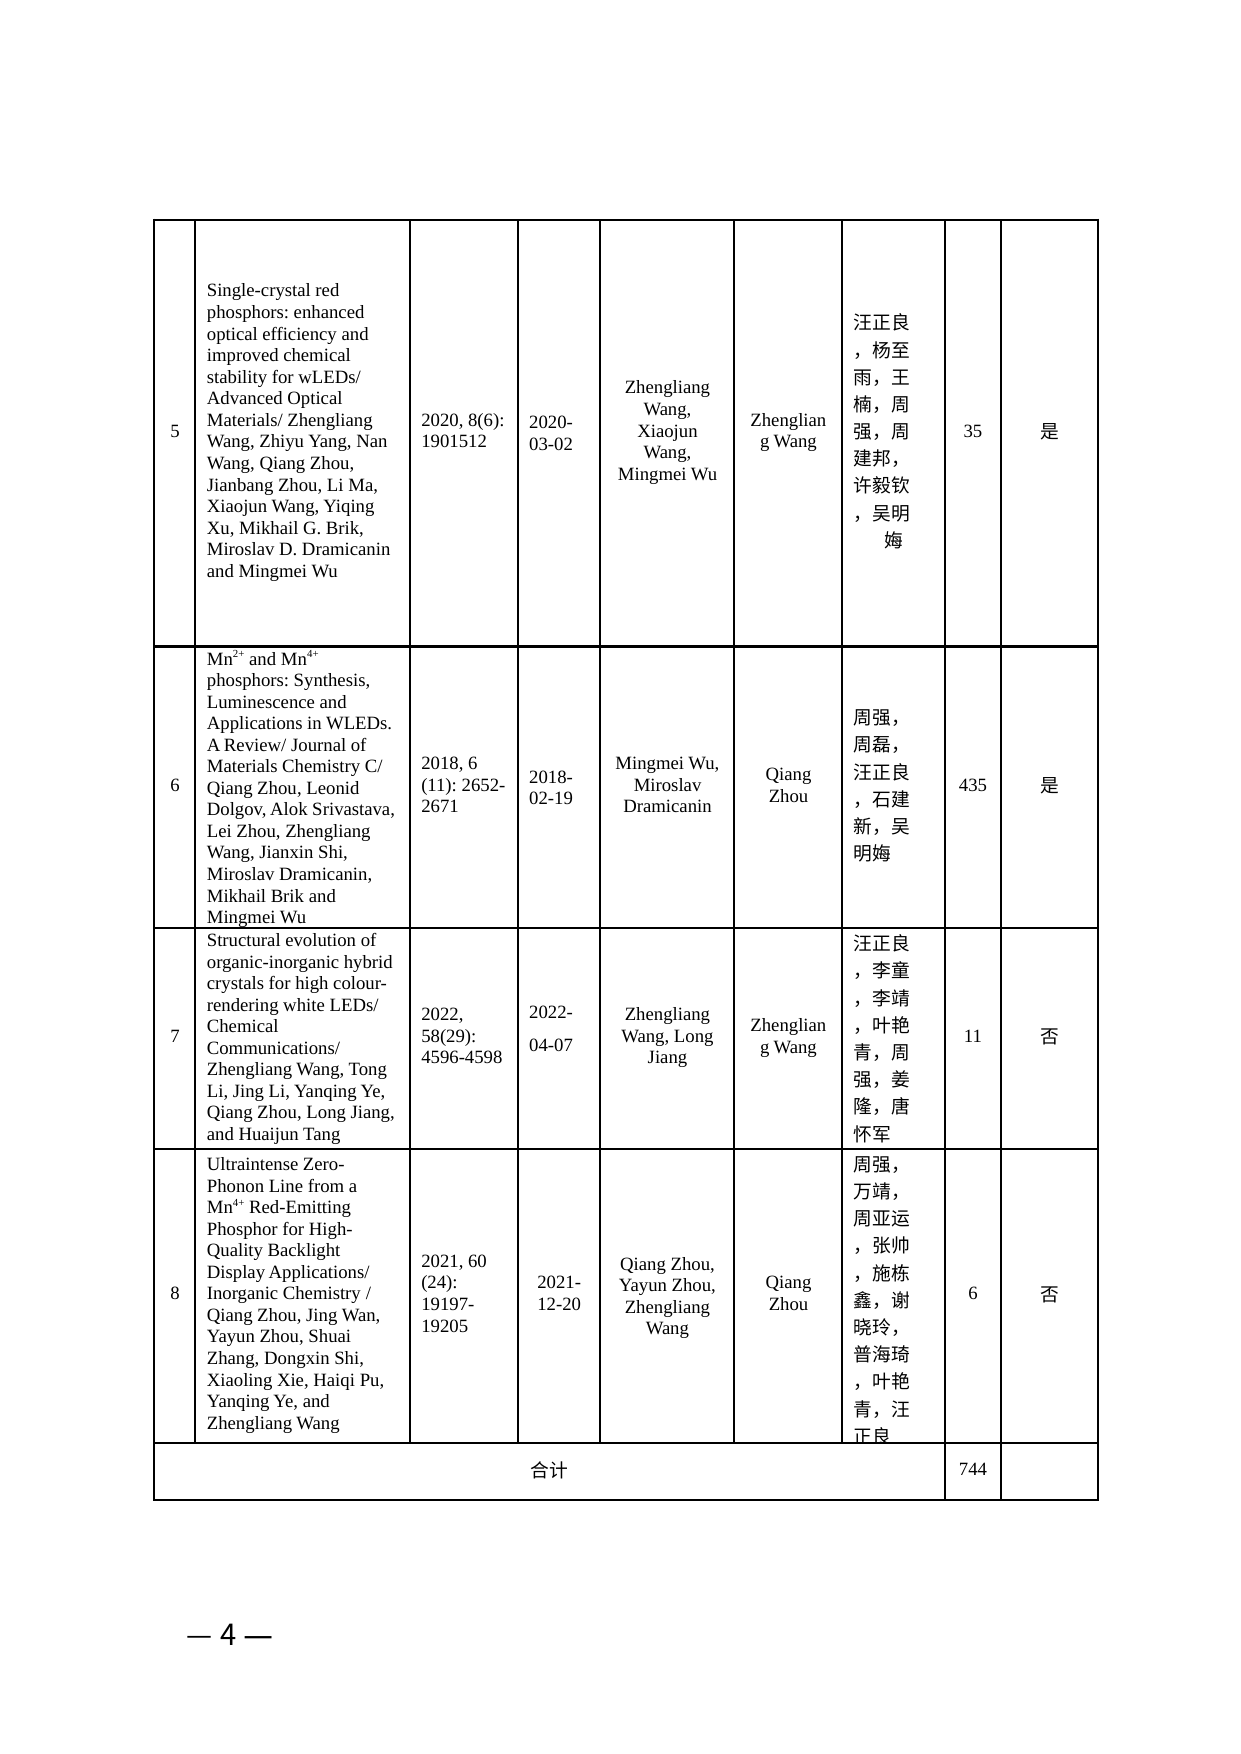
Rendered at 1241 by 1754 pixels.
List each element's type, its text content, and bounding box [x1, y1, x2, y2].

table_cell 2021, 60 (24): 19197-19205 [411, 1150, 517, 1442]
table_cell 11 [946, 929, 1000, 1147]
table_cell 是 [1002, 221, 1097, 645]
table_cell 周强， 周磊， 汪正良 ，石建 新，吴 明娒 [843, 648, 944, 927]
table_cell 6 [155, 648, 194, 927]
table_cell 汪正良 ，李童 ，李靖 ，叶艳 青，周 强，姜 隆，唐 怀军 [843, 929, 944, 1147]
table_cell 2018, 6 (11): 2652-2671 [411, 648, 517, 927]
table_cell 744 [946, 1444, 1000, 1499]
table_cell 周强， 万靖， 周亚运 ，张帅 ，施栋 鑫，谢 晓玲， 普海琦 ，叶艳 青，汪 正良 [843, 1150, 944, 1442]
table_cell Structural evolution of organic-inorganic hybrid crystals for high colour-rendering white LEDs/ Chemical Communications/ Zhengliang Wang, Tong Li, Jing Li, Yanqing Ye, Qiang Zhou, Long Jiang, and Huaijun Tang [196, 929, 409, 1147]
table_cell 否 [1002, 1150, 1097, 1442]
table_cell Single-crystal red phosphors: enhanced optical efficiency and improved chemical stability for wLEDs/ Advanced Optical Materials/ Zhengliang Wang, Zhiyu Yang, Nan Wang, Qiang Zhou, Jianbang Zhou, Li Ma, Xiaojun Wang, Yiqing Xu, Mikhail G. Brik, Miroslav D. Dramicanin and Mingmei Wu [196, 221, 409, 645]
table_cell 2020-03-02 [519, 221, 599, 645]
table_cell Zhengliang Wang, Xiaojun Wang, Mingmei Wu [601, 221, 733, 645]
table_cell 6 [946, 1150, 1000, 1442]
table_cell Ultraintense Zero-Phonon Line from a Mn4+ Red-Emitting Phosphor for High-Quality Backlight Display Applications/ Inorganic Chemistry / Qiang Zhou, Jing Wan, Yayun Zhou, Shuai Zhang, Dongxin Shi, Xiaoling Xie, Haiqi Pu, Yanqing Ye, and Zhengliang Wang [196, 1150, 409, 1442]
table_cell 汪正良 ，杨至 雨，王 楠，周 强，周 建邦， 许毅钦 ，吴明 娒 [843, 221, 944, 645]
table_cell 35 [946, 221, 1000, 645]
table_cell [1002, 1444, 1097, 1499]
table_cell 是 [1002, 648, 1097, 927]
table_cell 2018-02-19 [519, 648, 599, 927]
table_cell Qiang Zhou, Yayun Zhou, Zhengliang Wang [601, 1150, 733, 1442]
table_cell Qiang Zhou [735, 1150, 841, 1442]
table_cell Qiang Zhou [735, 648, 841, 927]
table_cell 否 [1002, 929, 1097, 1147]
table_cell 7 [155, 929, 194, 1147]
table_cell 合计 [155, 1444, 944, 1499]
table_cell Mingmei Wu, Miroslav Dramicanin [601, 648, 733, 927]
table_cell Mn2+ and Mn4+ phosphors: Synthesis, Luminescence and Applications in WLEDs. A Review/ Journal of Materials Chemistry C/ Qiang Zhou, Leonid Dolgov, Alok Srivastava, Lei Zhou, Zhengliang Wang, Jianxin Shi, Miroslav Dramicanin, Mikhail Brik and Mingmei Wu [196, 648, 409, 927]
table_cell 2022-04-07 [519, 929, 599, 1147]
table_cell 5 [155, 221, 194, 645]
table_cell Zhengliang Wang [735, 221, 841, 645]
table_cell 2022, 58(29): 4596-4598 [411, 929, 517, 1147]
table_cell 435 [946, 648, 1000, 927]
table_cell Zhengliang Wang [735, 929, 841, 1147]
table_cell 8 [155, 1150, 194, 1442]
table_cell Zhengliang Wang, Long Jiang [601, 929, 733, 1147]
table_cell 2020, 8(6): 1901512 [411, 221, 517, 645]
table_cell 2021-12-20 [519, 1150, 599, 1442]
